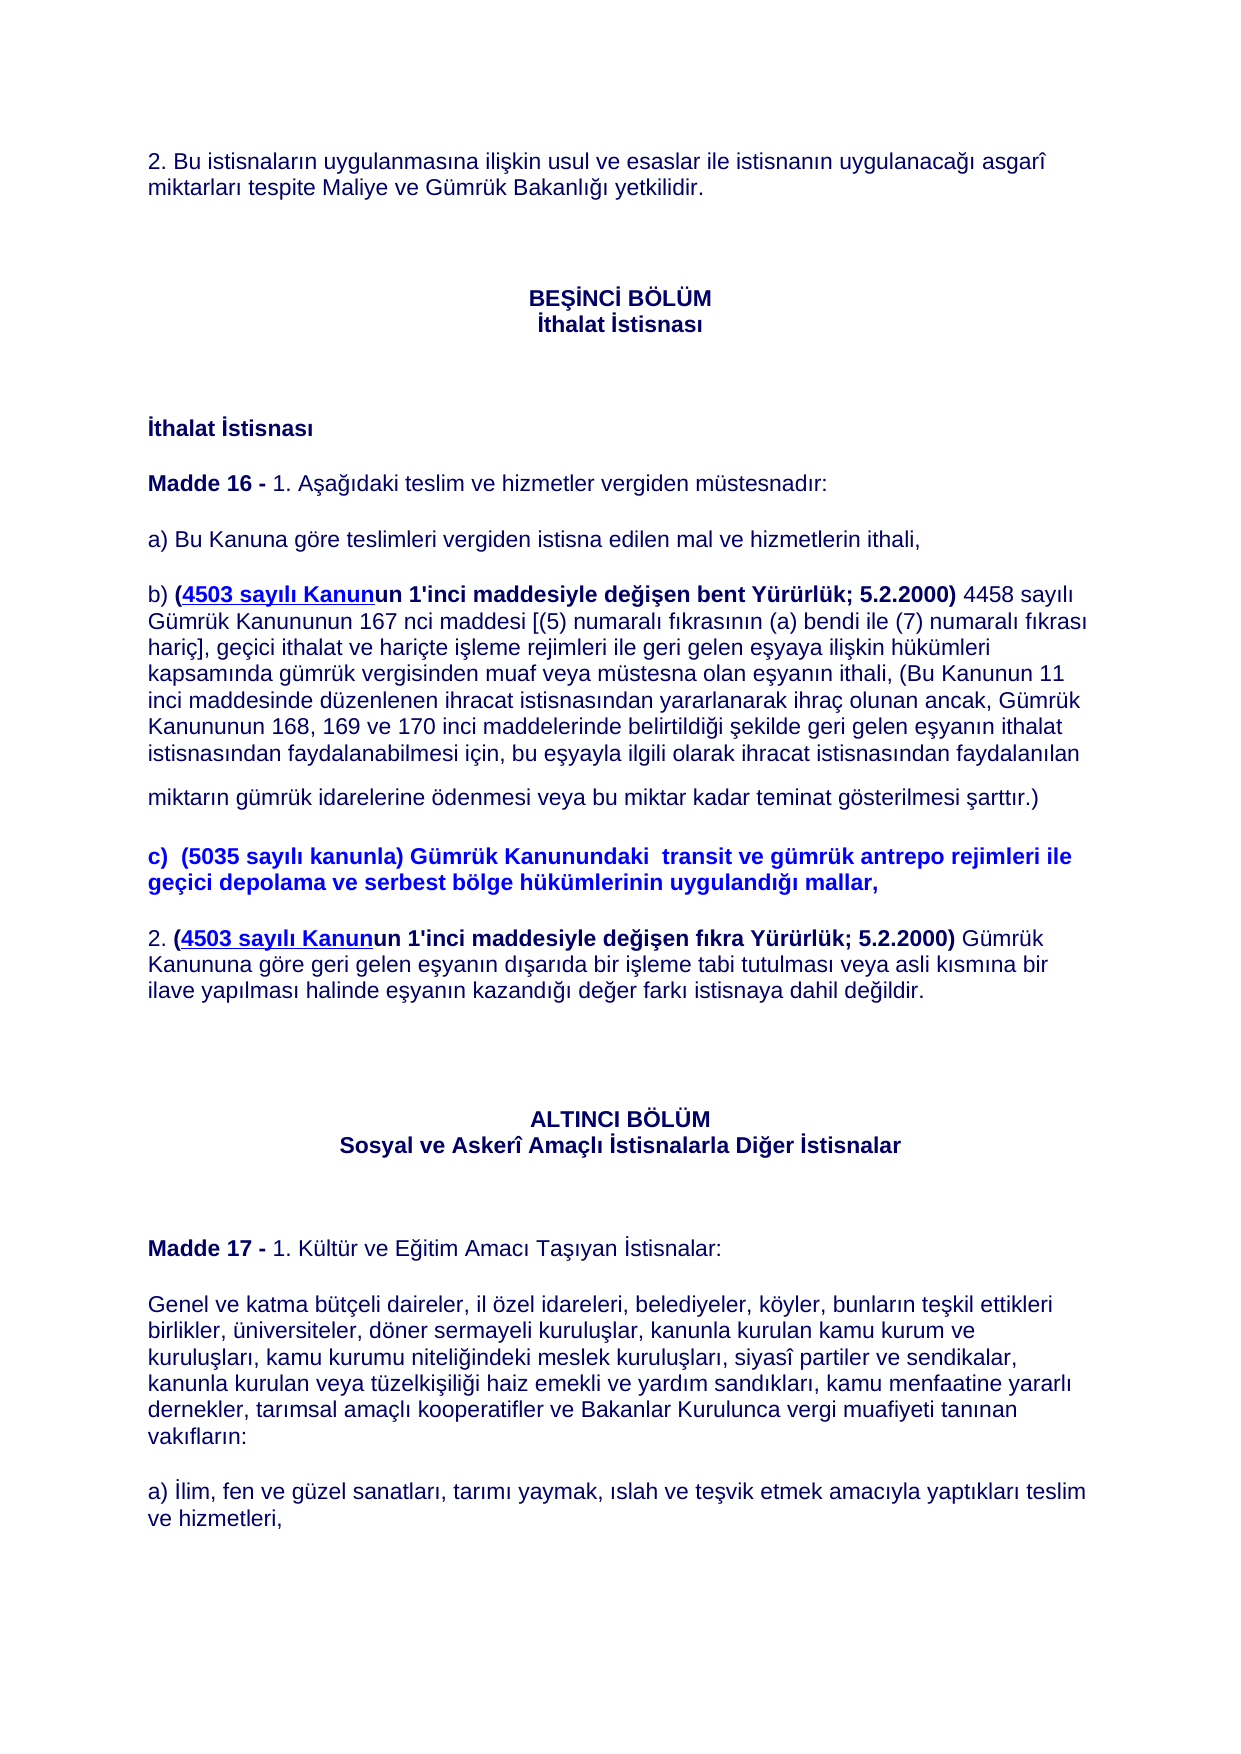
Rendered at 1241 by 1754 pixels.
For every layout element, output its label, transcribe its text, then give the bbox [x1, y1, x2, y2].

text ALTINCI BÖLÜM Sosyal ve Askerî Amaçlı İstisnalarla Diğer İstisnalar [148, 1106, 1093, 1158]
text 2. (4503 sayılı Kanunun 1'inci maddesiyle değişen fıkra Yürürlük; 5.2.2000) Gümrük Kanununa göre geri gelen eşyanın dışarıda bir işleme tabi tutulması veya asli kısmına bir ilave yapılması halinde eşyanın kazandığı değer farkı istisnaya dahil değildir. [148, 925, 1093, 1081]
text BEŞİNCİ BÖLÜM İthalat İstisnası [148, 285, 1093, 338]
text a) Bu Kanuna göre teslimleri vergiden istisna edilen mal ve hizmetlerin ithali, [148, 526, 1093, 552]
text Genel ve katma bütçeli daireler, il özel idareleri, belediyeler, köyler, bunların teşkil ettikleri birlikler, üniversiteler, döner sermayeli kuruluşlar, kanunla kurulan kamu kurum ve kuruluşları, kamu kurumu niteliğindeki meslek kuruluşları, siyasî partiler ve sendikalar, kanunla kurulan veya tüzelkişiliği haiz emekli ve yardım sandıkları, kamu menfaatine yararlı dernekler, tarımsal amaçlı kooperatifler ve Bakanlar Kurulunca vergi muafiyeti tanınan vakıfların: [148, 1291, 1093, 1449]
text İthalat İstisnası [148, 415, 1093, 441]
text Madde 17 - 1. Kültür ve Eğitim Amacı Taşıyan İstisnalar: [148, 1235, 1093, 1262]
text 2. Bu istisnaların uygulanmasına ilişkin usul ve esaslar ile istisnanın uygulanacağı asgarî miktarları tespite Maliye ve Gümrük Bakanlığı yetkilidir. [148, 148, 1093, 200]
text c) (5035 sayılı kanunla) Gümrük Kanunundaki transit ve gümrük antrepo rejimleri ile geçici depolama ve serbest bölge hükümlerinin uygulandığı mallar, [148, 843, 1093, 896]
text b) (4503 sayılı Kanunun 1'inci maddesiyle değişen bent Yürürlük; 5.2.2000) 4458 sayılı Gümrük Kanununun 167 nci maddesi [(5) numaralı fıkrasının (a) bendi ile (7) numaralı fıkrası hariç], geçici ithalat ve hariçte işleme rejimleri ile geri gelen eşyaya ilişkin hükümleri kapsamında gümrük vergisinden muaf veya müstesna olan eşyanın ithali, (Bu Kanunun 11 inci maddesinde düzenlenen ihracat istisnasından yararlanarak ihraç olunan ancak, Gümrük Kanununun 168, 169 ve 170 inci maddelerinde belirtildiği şekilde geri gelen eşyanın ithalat istisnasından faydalanabilmesi için, bu eşyayla ilgili olarak ihracat istisnasından faydalanılan miktarın gümrük idarelerine ödenmesi veya bu miktar kadar teminat gösterilmesi şarttır.) [148, 581, 1093, 814]
text Madde 16 - 1. Aşağıdaki teslim ve hizmetler vergiden müstesnadır: [148, 470, 1093, 497]
text a) İlim, fen ve güzel sanatları, tarımı yaymak, ıslah ve teşvik etmek amacıyla yaptıkları teslim ve hizmetleri, [148, 1478, 1093, 1531]
